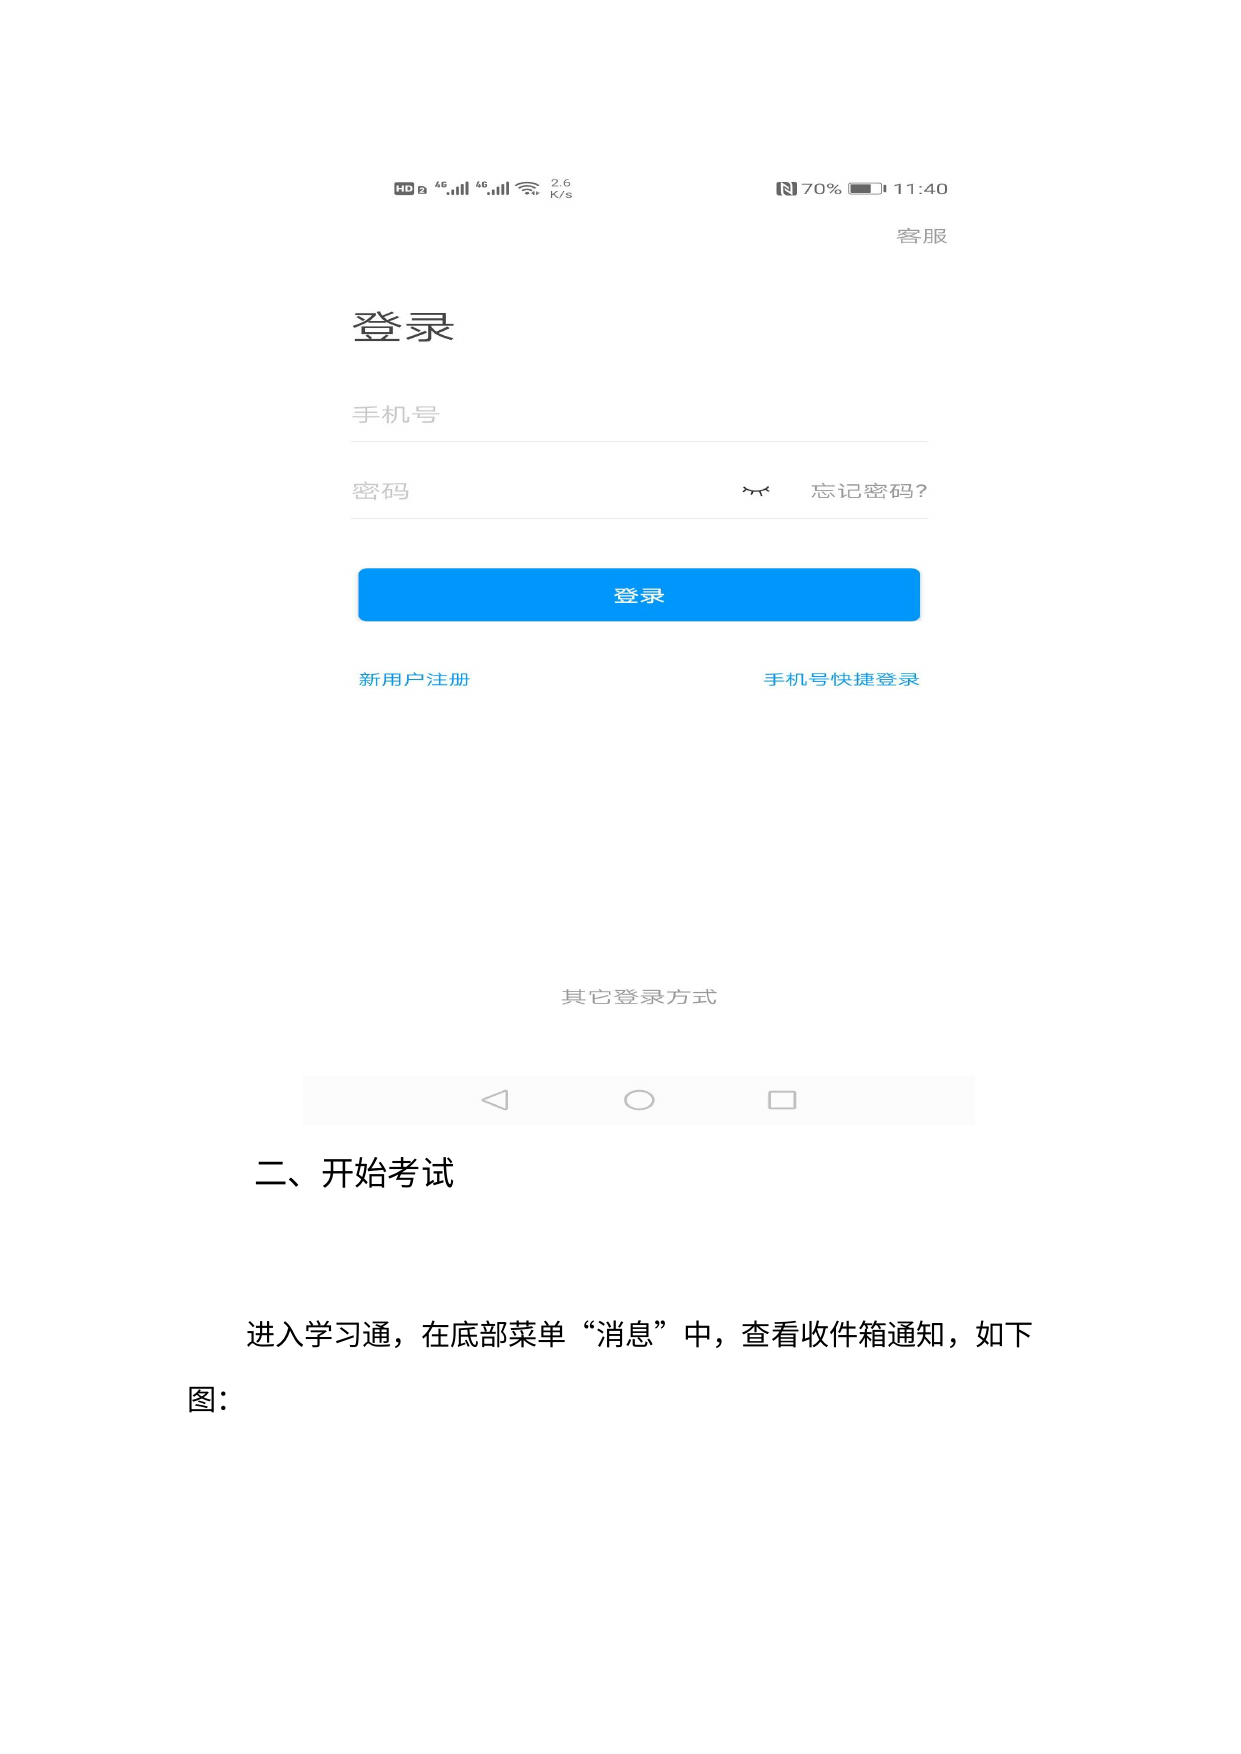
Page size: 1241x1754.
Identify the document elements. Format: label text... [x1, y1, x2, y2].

text 进入学习通，在底部菜单“消息”中，查看收件箱通知，如下图： [187, 1301, 1053, 1431]
text 二、开始考试 [187, 1138, 1053, 1203]
picture [302, 162, 976, 1125]
